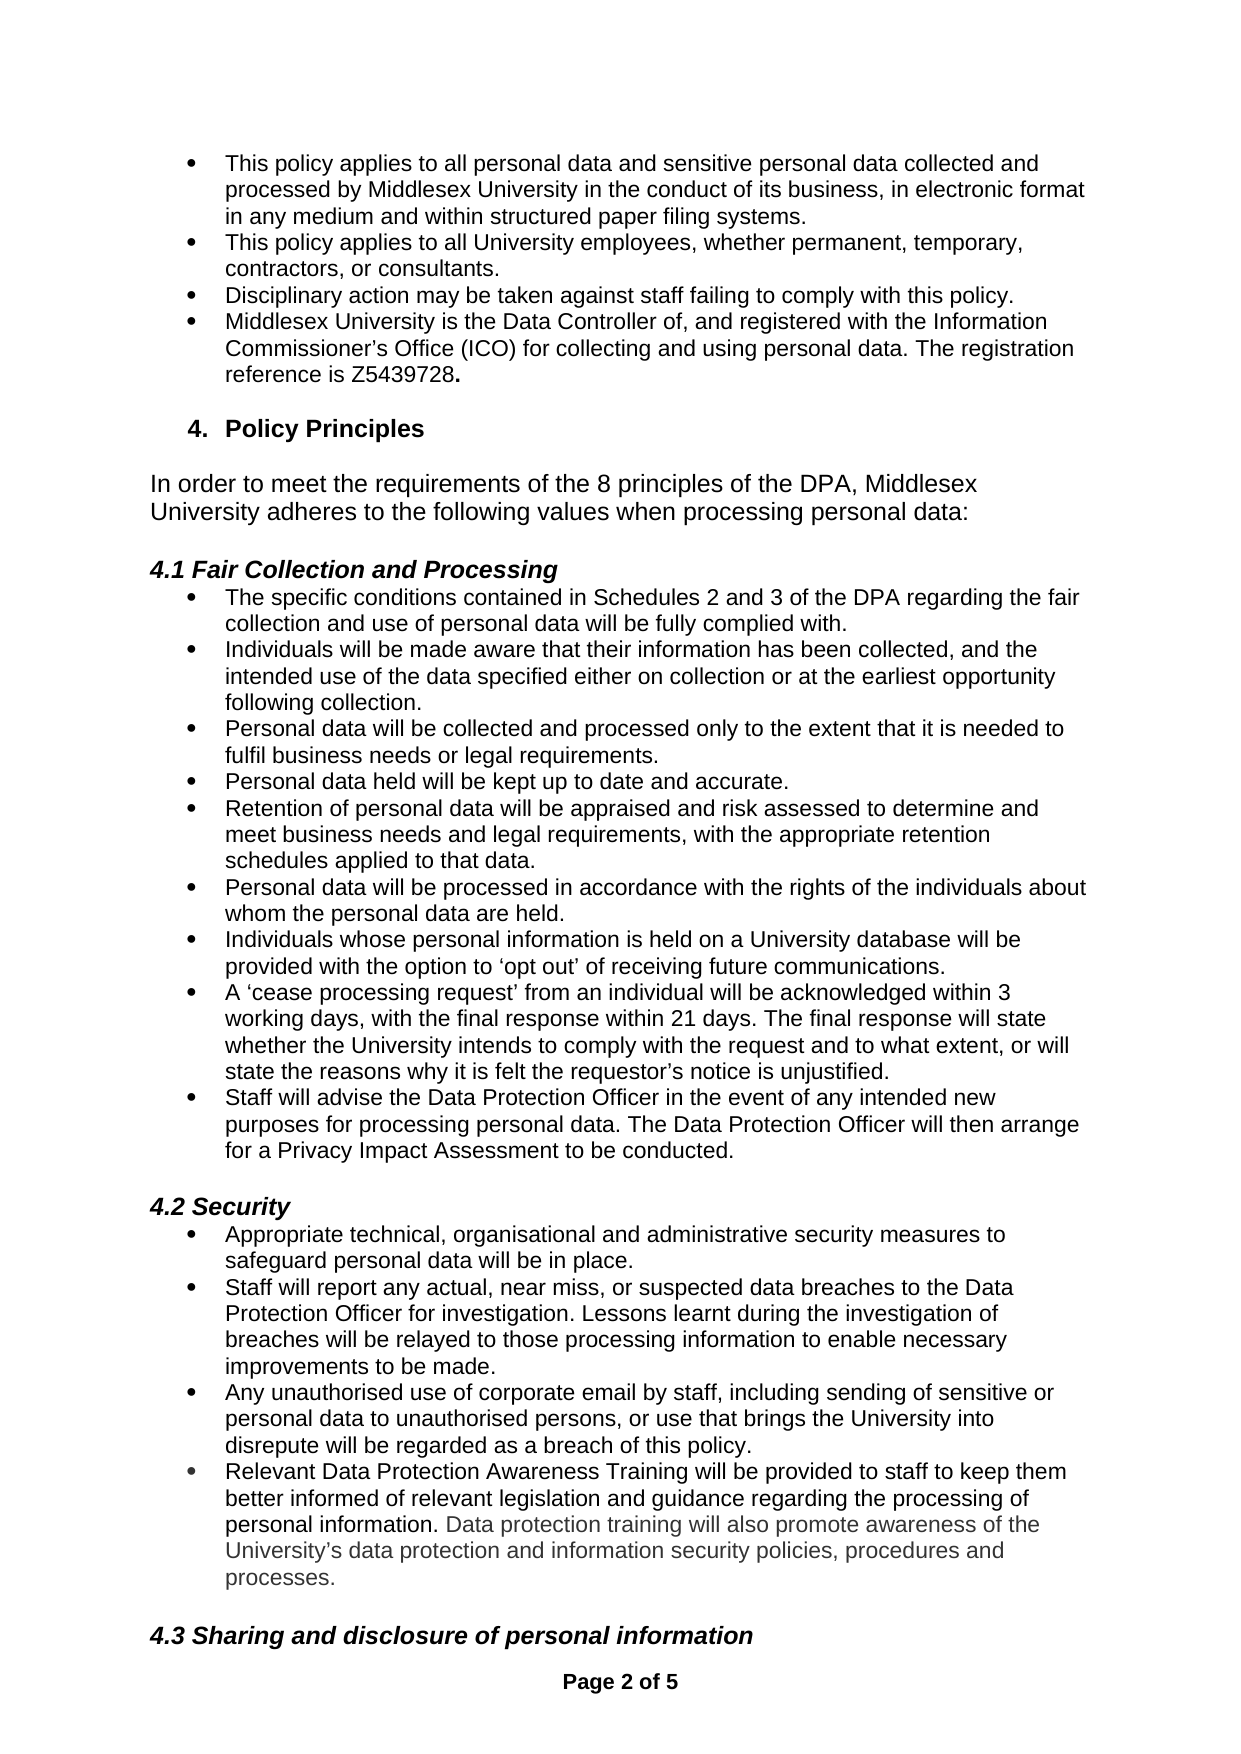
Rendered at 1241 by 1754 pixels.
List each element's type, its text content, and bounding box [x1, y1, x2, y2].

text 4.1 Fair Collection and Processing [150, 555, 1093, 584]
list Retention of personal data will be appraised and risk assessed to determine and meet business needs and legal requirements, with the appropriate retention schedules applied to that data. [187, 794, 1093, 873]
list Personal data will be collected and processed only to the extent that it is needed to fulfil business needs or legal requirements. [187, 715, 1093, 768]
list Middlesex University is the Data Controller of, and registered with the Information Commissioner’s Office (ICO) for collecting and using personal data. The registration reference is Z5439728. [187, 308, 1093, 387]
list This policy applies to all personal data and sensitive personal data collected and processed by Middlesex University in the conduct of its business, in electronic format in any medium and within structured paper filing systems. [187, 150, 1093, 229]
list Individuals will be made aware that their information has been collected, and the intended use of the data specified either on collection or at the earliest opportunity following collection. [187, 636, 1093, 715]
list Staff will advise the Data Protection Officer in the event of any intended new purposes for processing personal data. The Data Protection Officer will then arrange for a Privacy Impact Assessment to be conducted. [187, 1084, 1093, 1163]
list Personal data held will be kept up to date and accurate. [187, 768, 1093, 794]
list Policy Principles [187, 413, 1093, 442]
list Any unauthorised use of corporate email by staff, including sending of sensitive or personal data to unauthorised persons, or use that brings the University into disrepute will be regarded as a breach of this policy. [187, 1379, 1093, 1458]
list Relevant Data Protection Awareness Training will be provided to staff to keep them better informed of relevant legislation and guidance regarding the processing of personal information. Data protection training will also promote awareness of the University’s data protection and information security policies, procedures and processes. [187, 1458, 1093, 1590]
list A ‘cease processing request’ from an individual will be acknowledged within 3 working days, with the final response within 21 days. The final response will state whether the University intends to comply with the request and to what extent, or will state the reasons why it is felt the requestor’s notice is unjustified. [187, 979, 1093, 1084]
list Appropriate technical, organisational and administrative security measures to safeguard personal data will be in place. [187, 1221, 1093, 1274]
list Disciplinary action may be taken against staff failing to comply with this policy. [187, 282, 1093, 308]
text 4.2 Security [150, 1192, 1093, 1221]
text 4.3 Sharing and disclosure of personal information [150, 1621, 1093, 1650]
text In order to meet the requirements of the 8 principles of the DPA, Middlesex University adheres to the following values when processing personal data: [150, 469, 1093, 526]
list Personal data will be processed in accordance with the rights of the individuals about whom the personal data are held. [187, 873, 1093, 926]
list Staff will report any actual, near miss, or suspected data breaches to the Data Protection Officer for investigation. Lessons learnt during the investigation of breaches will be relayed to those processing information to enable necessary improvements to be made. [187, 1274, 1093, 1379]
list Individuals whose personal information is held on a University database will be provided with the option to ‘opt out’ of receiving future communications. [187, 926, 1093, 979]
list The specific conditions contained in Schedules 2 and 3 of the DPA regarding the fair collection and use of personal data will be fully complied with. [187, 584, 1093, 636]
list This policy applies to all University employees, whether permanent, temporary, contractors, or consultants. [187, 229, 1093, 282]
